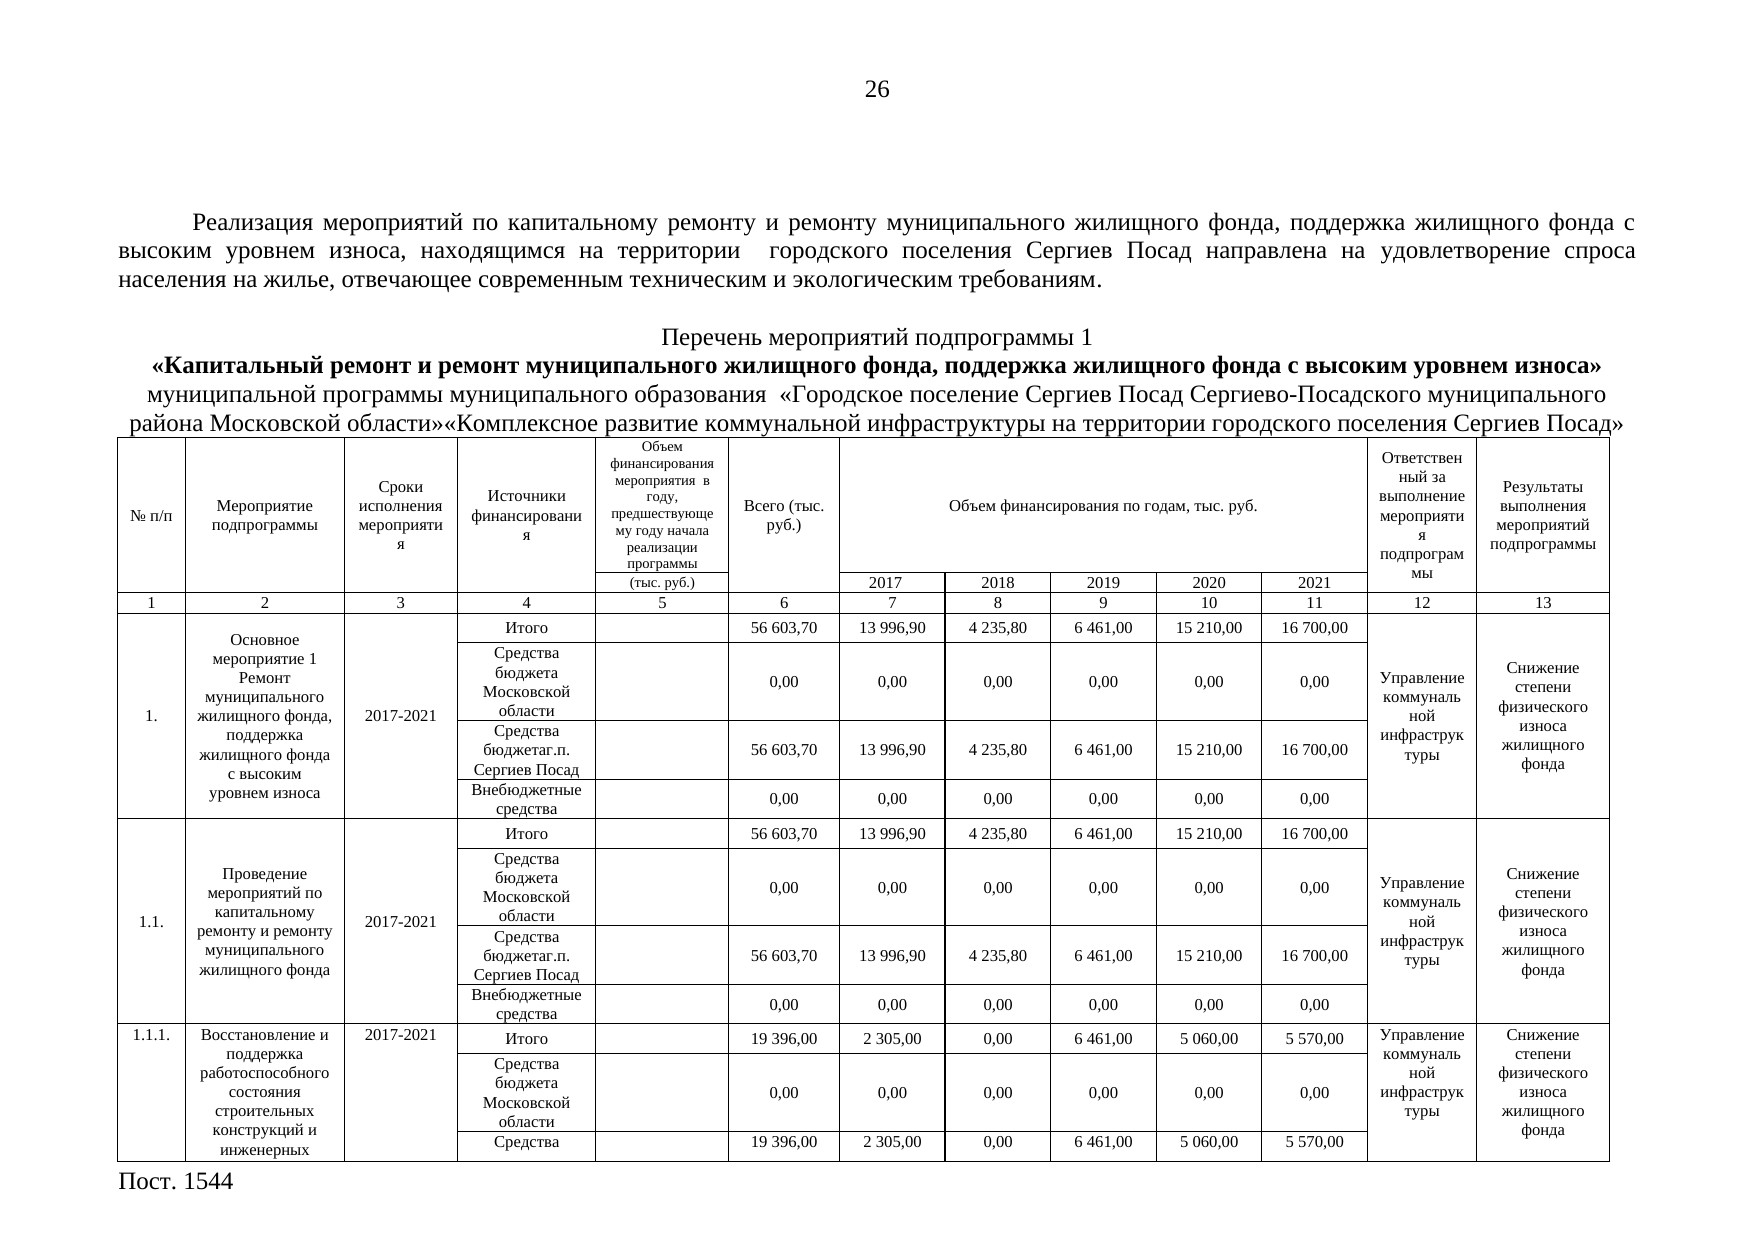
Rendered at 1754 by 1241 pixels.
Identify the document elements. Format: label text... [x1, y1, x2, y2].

table_cell [596, 1054, 728, 1131]
table_cell 4 235,80 [946, 819, 1050, 848]
table_header Сроки исполнения мероприятия [345, 438, 457, 592]
table_cell 56 603,70 [729, 819, 839, 848]
table_header Всего (тыс. руб.) [729, 438, 839, 592]
table_cell 5 570,00 [1262, 1132, 1367, 1161]
table_cell 2019 [1051, 573, 1156, 592]
table_cell (тыс. руб.) [596, 573, 728, 592]
table_cell 1.1.1. [118, 1024, 185, 1161]
table_cell 0,00 [946, 1132, 1050, 1161]
table_cell 0,00 [729, 780, 839, 818]
table_cell 15 210,00 [1157, 721, 1261, 778]
table_cell 6 461,00 [1051, 1024, 1156, 1053]
table_cell 0,00 [1157, 849, 1261, 925]
table_cell 4 235,80 [946, 614, 1050, 642]
table_cell 2 305,00 [840, 1132, 944, 1161]
table_cell 0,00 [1262, 643, 1367, 720]
table_cell [596, 849, 728, 925]
table_header № п/п [118, 438, 185, 592]
table_cell Снижение степени физического износа жилищного фонда [1477, 614, 1609, 818]
table_cell [596, 819, 728, 848]
table_cell Средства бюджета Московской области [458, 643, 595, 720]
table_cell 1. [118, 614, 185, 818]
table_cell 56 603,70 [729, 926, 839, 984]
table_cell 0,00 [1262, 1054, 1367, 1131]
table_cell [1477, 1024, 1609, 1161]
table_cell 13 996,90 [840, 819, 944, 848]
table_cell 2017-2021 [345, 614, 457, 818]
table_cell [596, 614, 728, 642]
table_cell 0,00 [840, 643, 944, 720]
table_cell Внебюджетные средства [458, 780, 595, 818]
table_cell 4 [458, 593, 595, 612]
table_cell Снижение степени физического износа жилищного фонда [1477, 819, 1609, 1023]
table_cell Восстановление и поддержка работоспособного состояния строительных конструкций и инженерных коммуникаций с высоким уровнем износа в многоквартирных жилых дома, признанных ветхими и аварийными. [186, 1024, 344, 1161]
table_cell 2018 [946, 573, 1050, 592]
table_cell [596, 985, 728, 1023]
table_cell 0,00 [1262, 985, 1367, 1023]
table_cell 0,00 [729, 985, 839, 1023]
table_cell 2017-2021 [345, 1024, 457, 1161]
table_cell 19 396,00 [729, 1132, 839, 1161]
table_cell 4 235,80 [946, 926, 1050, 984]
table_cell 5 060,00 [1157, 1024, 1261, 1053]
table_cell 7 [840, 593, 944, 612]
table_cell 12 [1368, 593, 1476, 612]
table_cell Средства бюджета Московской области [458, 1054, 595, 1131]
table_cell 16 700,00 [1262, 614, 1367, 642]
table_cell 15 210,00 [1157, 819, 1261, 848]
table_cell 15 210,00 [1157, 926, 1261, 984]
table_cell [596, 721, 728, 778]
table_cell 0,00 [840, 780, 944, 818]
table_cell 0,00 [729, 1054, 839, 1131]
table_cell 0,00 [1157, 985, 1261, 1023]
table_cell 4 235,80 [946, 721, 1050, 778]
text Реализация мероприятий по капитальному ремонту и ремонту муниципального жилищного фонда, поддержка жилищного фонда с высоким уровнем износа, находящимся на территории городского поселения Сергиев Посад направлена на удовлетворение спроса населения на жилье, отвечающее современным техническим и экологическим требованиям. [118, 207, 1636, 293]
table_cell 56 603,70 [729, 721, 839, 778]
table_cell 6 461,00 [1051, 721, 1156, 778]
table_cell 2017-2021 [345, 819, 457, 1023]
table_header Источники финансирования [458, 438, 595, 592]
table_cell 10 [1157, 593, 1261, 612]
table_cell [596, 926, 728, 984]
table_cell 16 700,00 [1262, 721, 1367, 778]
table_cell 0,00 [1051, 985, 1156, 1023]
table_cell 0,00 [946, 1024, 1050, 1053]
table_cell 0,00 [946, 849, 1050, 925]
table_cell 0,00 [1157, 643, 1261, 720]
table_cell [458, 1132, 595, 1161]
table_cell 1.1. [118, 819, 185, 1023]
table_cell Проведение мероприятий по капитальному ремонту и ремонту муниципального жилищного фонда [186, 819, 344, 1023]
table_cell 16 700,00 [1262, 819, 1367, 848]
table_cell 3 [345, 593, 457, 612]
table_cell 0,00 [1262, 849, 1367, 925]
table_cell 2 305,00 [840, 1024, 944, 1053]
table_cell Итого [458, 819, 595, 848]
table_cell 13 996,90 [840, 614, 944, 642]
table_header Ответственный за выполнение мероприятия подпрограммы [1368, 438, 1476, 592]
table_header Объем финансирования мероприятия в году, предшествующему году начала реализации программы [596, 438, 728, 572]
table_cell 0,00 [1051, 780, 1156, 818]
table_cell 13 996,90 [840, 926, 944, 984]
table_cell 5 060,00 [1157, 1132, 1261, 1161]
table_cell 0,00 [1051, 643, 1156, 720]
table_cell Средства бюджетаг.п. Сергиев Посад [458, 926, 595, 984]
table_cell 0,00 [946, 780, 1050, 818]
table_cell 2021 [1262, 573, 1367, 592]
table_cell 5 [596, 593, 728, 612]
table_cell 0,00 [1051, 849, 1156, 925]
table_cell 13 [1477, 593, 1609, 612]
table_cell 6 461,00 [1051, 614, 1156, 642]
table_cell 0,00 [946, 985, 1050, 1023]
table_cell 11 [1262, 593, 1367, 612]
table_cell 16 700,00 [1262, 926, 1367, 984]
table_cell 6 461,00 [1051, 1132, 1156, 1161]
table_cell Итого [458, 614, 595, 642]
table_cell 2017 [840, 573, 944, 592]
table_cell Основное мероприятие 1 Ремонт муниципального жилищного фонда, поддержка жилищного фонда с высоким уровнем износа [186, 614, 344, 818]
table_cell Средства бюджета Московской области [458, 849, 595, 925]
table_cell 0,00 [946, 1054, 1050, 1131]
table_cell 5 570,00 [1262, 1024, 1367, 1053]
table_cell 0,00 [840, 849, 944, 925]
table_header Мероприятие подпрограммы [186, 438, 344, 592]
table_cell 0,00 [1262, 780, 1367, 818]
table_cell Итого [458, 1024, 595, 1053]
table_cell 0,00 [1157, 780, 1261, 818]
table_cell 0,00 [946, 643, 1050, 720]
table_cell 13 996,90 [840, 721, 944, 778]
table_cell 8 [946, 593, 1050, 612]
table_cell 56 603,70 [729, 614, 839, 642]
table_cell 0,00 [729, 643, 839, 720]
table_cell Управление коммунальной инфраструктуры [1368, 614, 1476, 818]
text Перечень мероприятий подпрограммы 1 [118, 322, 1636, 351]
table_cell 6 461,00 [1051, 819, 1156, 848]
table_cell 6 [729, 593, 839, 612]
table_cell 19 396,00 [729, 1024, 839, 1053]
table_cell 0,00 [1051, 1054, 1156, 1131]
table_cell 0,00 [840, 1054, 944, 1131]
table_cell Средства бюджетаг.п. Сергиев Посад [458, 721, 595, 778]
text «Капитальный ремонт и ремонт муниципального жилищного фонда, поддержка жилищного фонда с высоким уровнем износа» муниципальной программы муниципального образования «Городское поселение Сергиев Посад Сергиево-Посадского муниципального района Московской области»«Комплексное развитие коммунальной инфраструктуры на территории городского поселения Сергиев Посад» [118, 351, 1636, 437]
table_cell 2 [186, 593, 344, 612]
table_cell 6 461,00 [1051, 926, 1156, 984]
table_header Объем финансирования по годам, тыс. руб. [840, 438, 1367, 572]
table_cell 9 [1051, 593, 1156, 612]
table_cell [596, 780, 728, 818]
table_cell 1 [118, 593, 185, 612]
table_cell [596, 1024, 728, 1053]
table_cell 0,00 [729, 849, 839, 925]
table_cell 0,00 [840, 985, 944, 1023]
table_header Результаты выполнения мероприятий подпрограммы [1477, 438, 1609, 592]
table_cell 15 210,00 [1157, 614, 1261, 642]
table_cell Внебюджетные средства [458, 985, 595, 1023]
table_cell 2020 [1157, 573, 1261, 592]
table_cell [596, 643, 728, 720]
table_cell Управление коммунальной инфраструктуры [1368, 1024, 1476, 1161]
table_cell [596, 1132, 728, 1161]
table_cell Управление коммунальной инфраструктуры [1368, 819, 1476, 1023]
table_cell 0,00 [1157, 1054, 1261, 1131]
